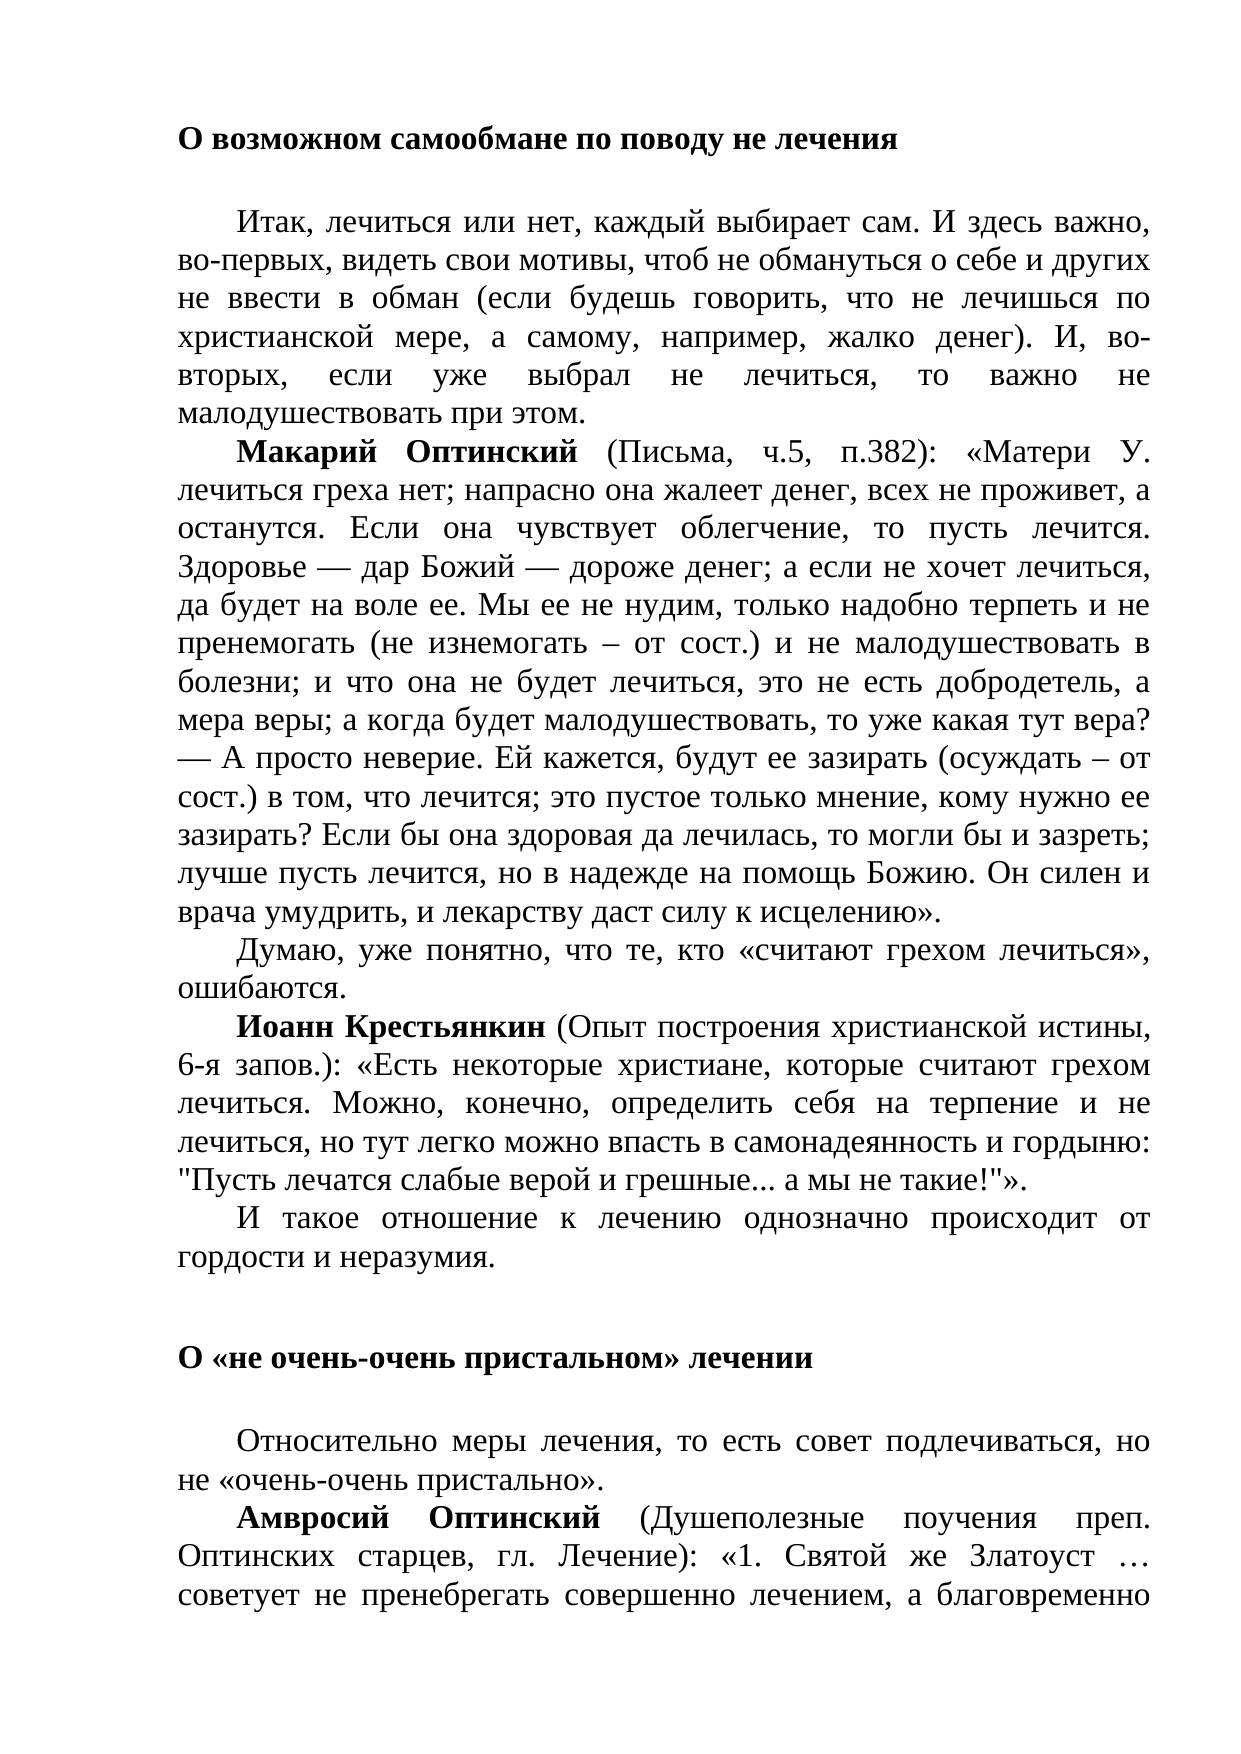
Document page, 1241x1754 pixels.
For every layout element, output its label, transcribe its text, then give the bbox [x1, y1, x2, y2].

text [177, 1497, 1152, 1612]
subtitle О возможном самообмане по поводу не лечения [177, 118, 1152, 156]
text И такое отношение к лечению однозначно происходит от гордости и неразумия. [177, 1198, 1152, 1274]
text Макарий Оптинский (Письма, ч.5, п.382): «Матери У. лечиться греха нет; напрасно она жалеет денег, всех не проживет, а останутся. Если она чувствует облегчение, то пусть лечится. Здоровье — дар Божий — дороже денег; а если не хочет лечиться, да будет на воле ее. Мы ее не нудим, только надобно терпеть и не пренемогать (не изнемогать – от сост.) и не малодушествовать в болезни; и что она не будет лечиться, это не есть добродетель, а мера веры; а когда будет малодушествовать, то уже какая тут вера? — А просто неверие. Ей кажется, будут ее зазирать (осуждать – от сост.) в том, что лечится; это пустое только мнение, кому нужно ее зазирать? Если бы она здоровая да лечилась, то могли бы и зазреть; лучше пусть лечится, но в надежде на помощь Божию. Он силен и врача умудрить, и лекарству даст силу к исцелению». [177, 431, 1152, 929]
subtitle О «не очень-очень пристальном» лечении [177, 1338, 1152, 1376]
text Итак, лечиться или нет, каждый выбирает сам. И здесь важно, во-первых, видеть свои мотивы, чтоб не обмануться о себе и других не ввести в обман (если будешь говорить, что не лечишься по христианской мере, а самому, например, жалко денег). И, во-вторых, если уже выбрал не лечиться, то важно не малодушествовать при этом. [177, 201, 1152, 431]
text Относительно меры лечения, то есть совет подлечиваться, но не «очень-очень пристально». [177, 1421, 1152, 1497]
text Иоанн Крестьянкин (Опыт построения христианской истины, 6-я запов.): «Есть некоторые христиане, которые считают грехом лечиться. Можно, конечно, определить себя на терпение и не лечиться, но тут легко можно впасть в самонадеянность и гордыню: "Пусть лечатся слабые верой и грешные... а мы не такие!"». [177, 1006, 1152, 1198]
text Думаю, уже понятно, что те, кто «считают грехом лечиться», ошибаются. [177, 929, 1152, 1006]
